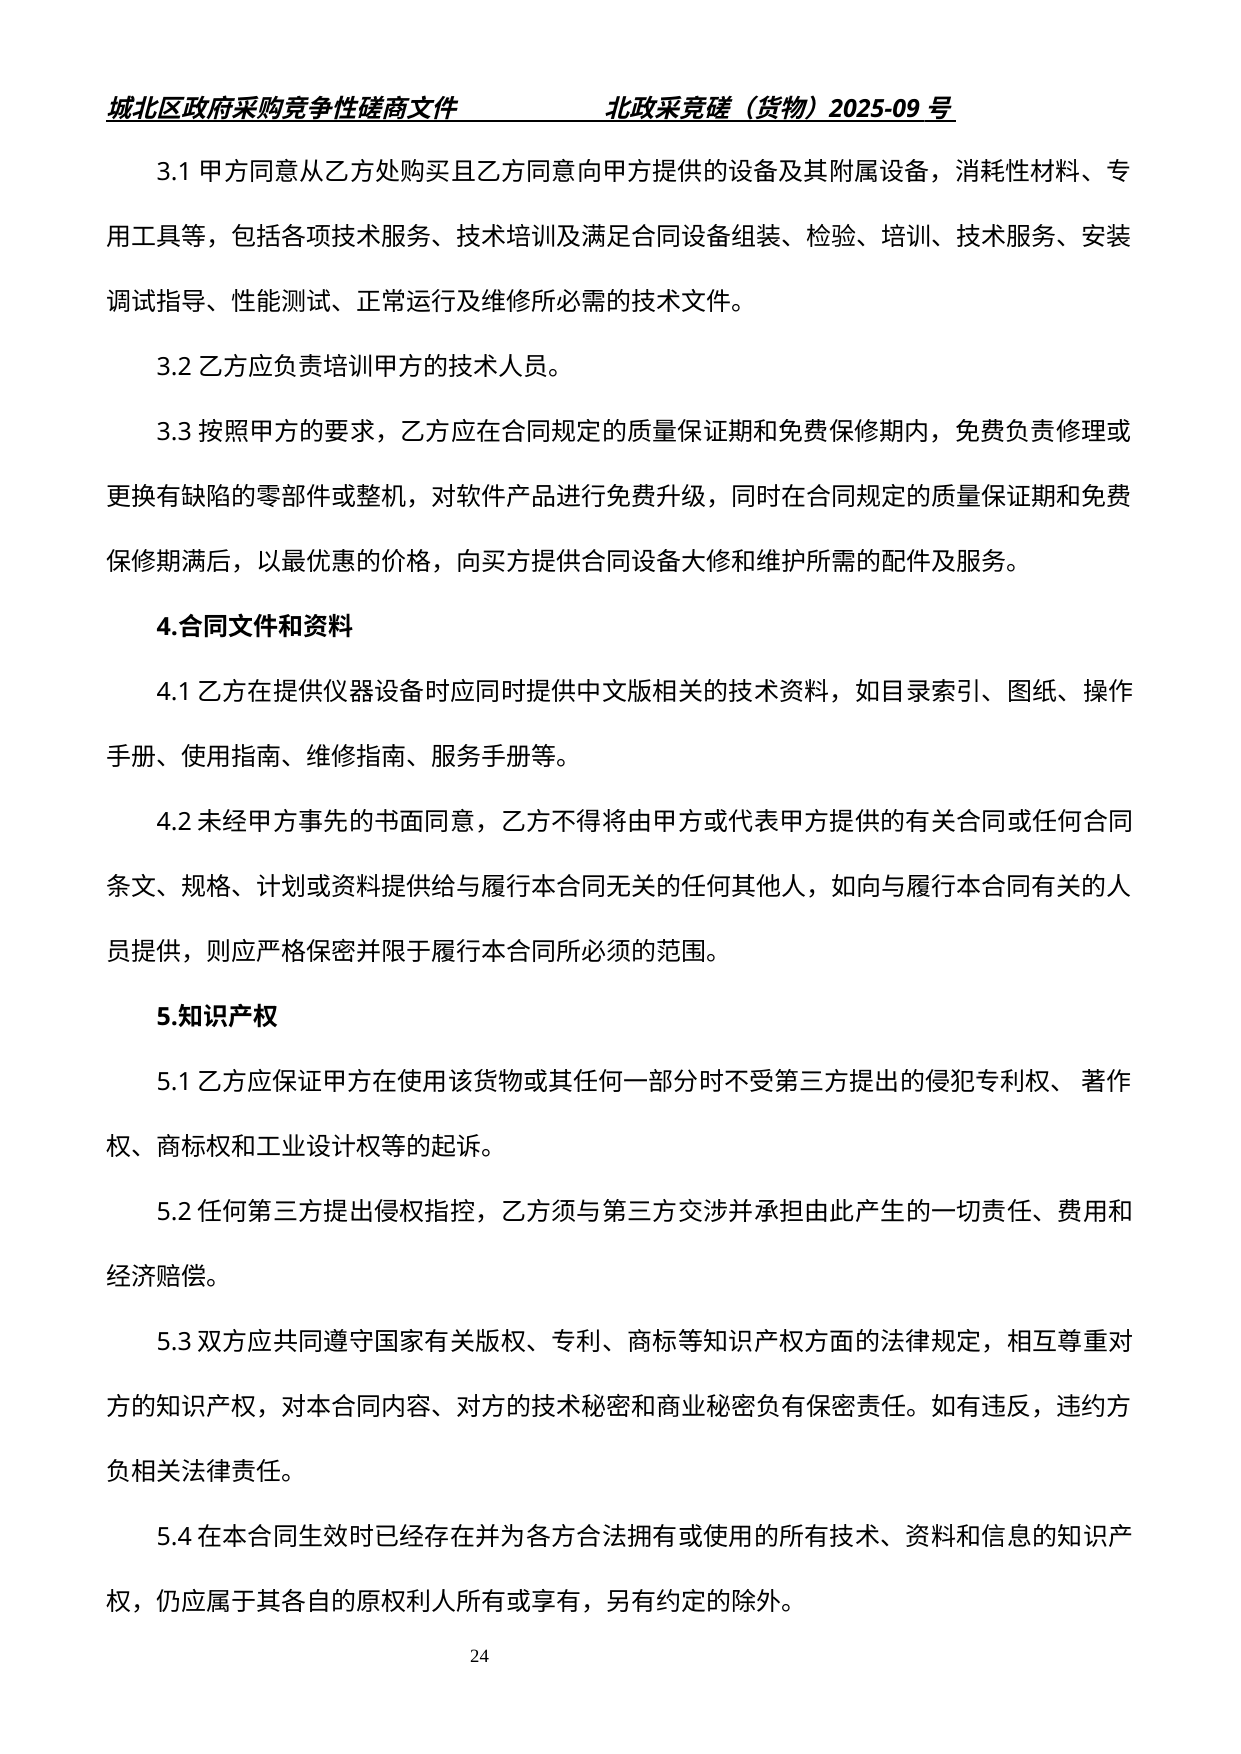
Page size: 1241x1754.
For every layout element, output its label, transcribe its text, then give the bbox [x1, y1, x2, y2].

text 5.2任何第三方提出侵权指控，乙方须与第三方交涉并承担由此产生的一切责任、费用和经济赔偿。 [106, 1177, 1134, 1307]
text 5.3双方应共同遵守国家有关版权、专利、商标等知识产权方面的法律规定，相互尊重对方的知识产权，对本合同内容、对方的技术秘密和商业秘密负有保密责任。如有违反，违约方负相关法律责任。 [106, 1307, 1134, 1502]
text 3.3 按照甲方的要求，乙方应在合同规定的质量保证期和免费保修期内，免费负责修理或更换有缺陷的零部件或整机，对软件产品进行免费升级，同时在合同规定的质量保证期和免费保修期满后，以最优惠的价格，向买方提供合同设备大修和维护所需的配件及服务。 [106, 397, 1134, 592]
text 4.合同文件和资料 [106, 592, 1134, 657]
text 5.知识产权 [106, 982, 1134, 1047]
text 3.2 乙方应负责培训甲方的技术人员。 [106, 332, 1134, 397]
text 5.1乙方应保证甲方在使用该货物或其任何一部分时不受第三方提出的侵犯专利权、 著作权、商标权和工业设计权等的起诉。 [106, 1047, 1134, 1177]
text 4.2未经甲方事先的书面同意，乙方不得将由甲方或代表甲方提供的有关合同或任何合同条文、规格、计划或资料提供给与履行本合同无关的任何其他人，如向与履行本合同有关的人员提供，则应严格保密并限于履行本合同所必须的范围。 [106, 787, 1134, 982]
text 5.4在本合同生效时已经存在并为各方合法拥有或使用的所有技术、资料和信息的知识产权，仍应属于其各自的原权利人所有或享有，另有约定的除外。 [106, 1502, 1134, 1632]
text 4.1乙方在提供仪器设备时应同时提供中文版相关的技术资料，如目录索引、图纸、操作手册、使用指南、维修指南、服务手册等。 [106, 657, 1134, 787]
text 3.1 甲方同意从乙方处购买且乙方同意向甲方提供的设备及其附属设备，消耗性材料、专用工具等，包括各项技术服务、技术培训及满足合同设备组装、检验、培训、技术服务、安装调试指导、性能测试、正常运行及维修所必需的技术文件。 [106, 137, 1134, 332]
